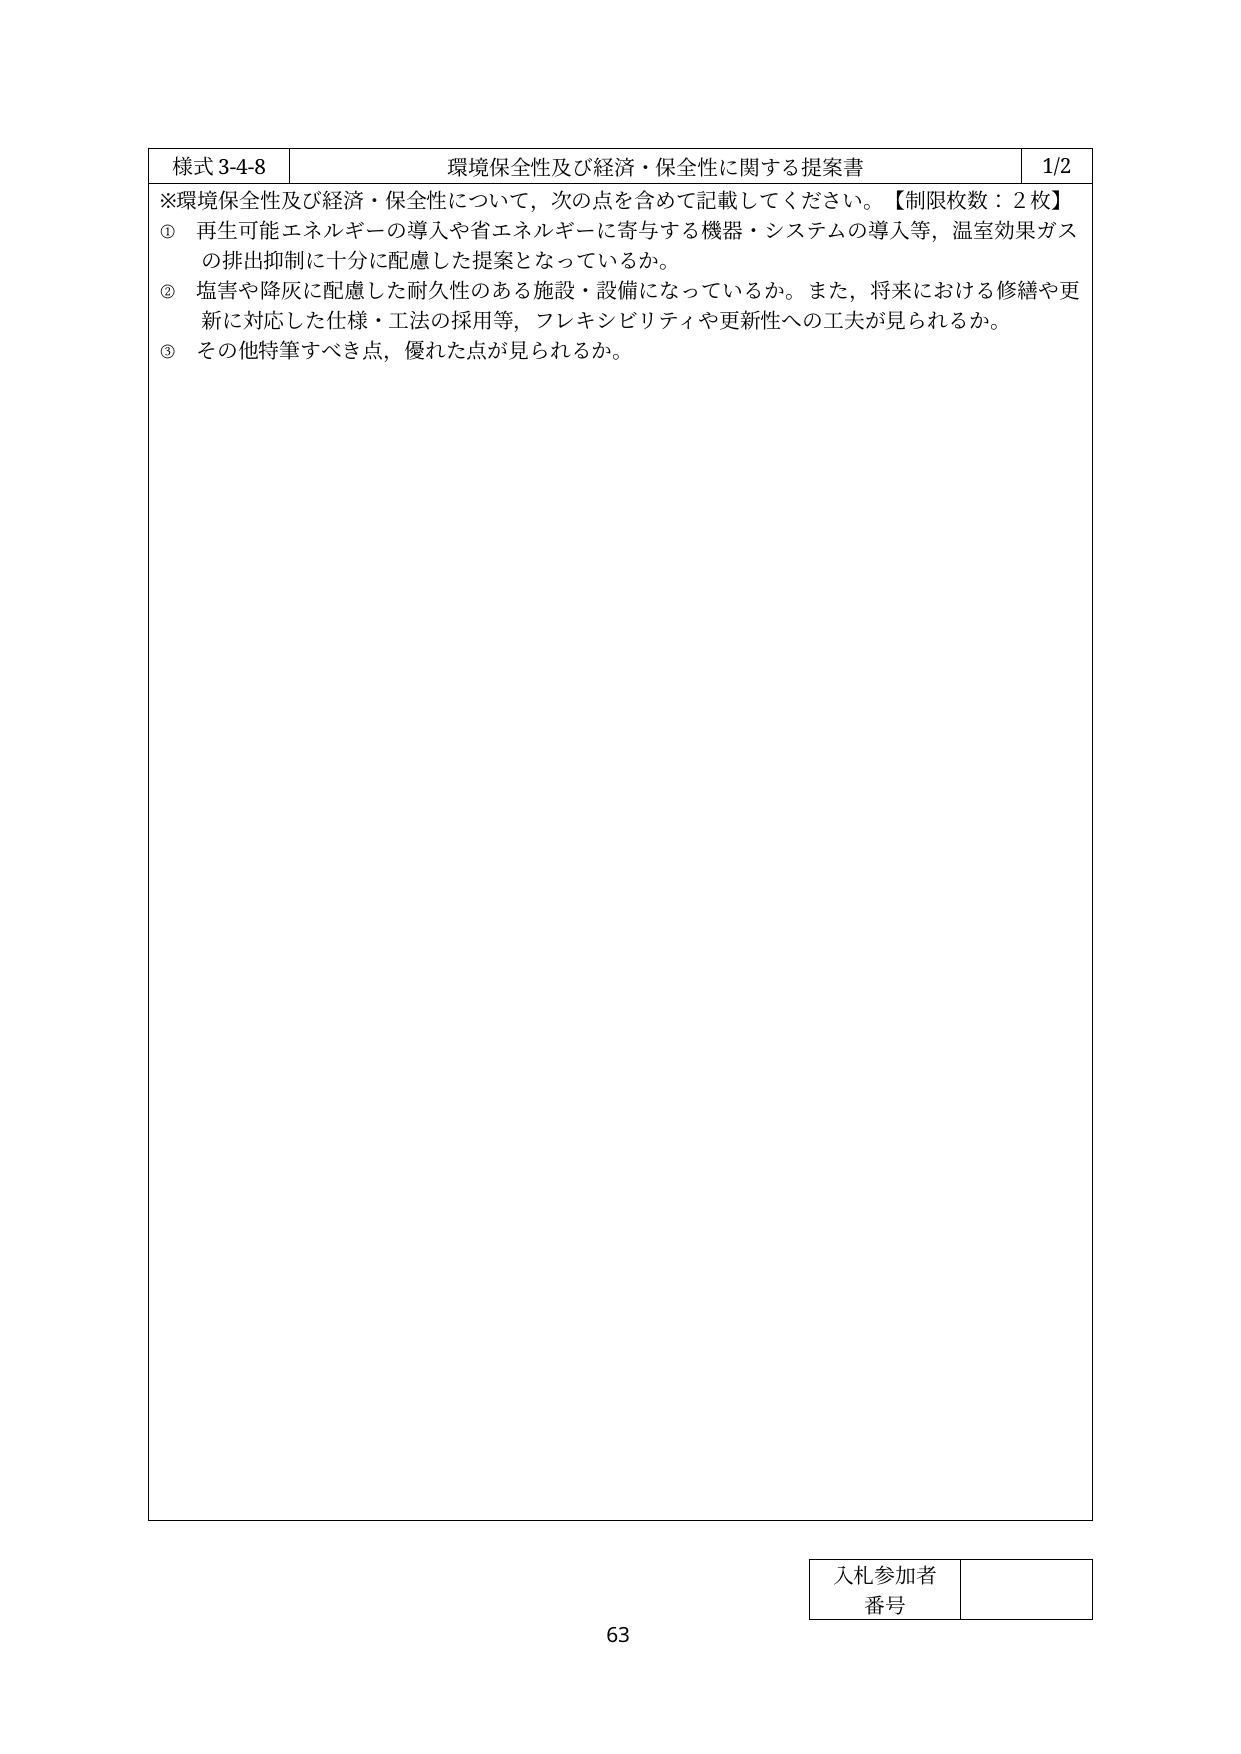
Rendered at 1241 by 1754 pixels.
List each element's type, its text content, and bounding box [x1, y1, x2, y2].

table_header 様式3-4-8 [149, 149, 289, 183]
table_header 1/2 [1022, 149, 1092, 183]
table_cell ※環境保全性及び経済・保全性について，次の点を含めて記載してください。【制限枚数：２枚】 ① 再生可能エネルギーの導入や省エネルギーに寄与する機器・システムの導入等，温室効果ガスの排出抑制に十分に配慮した提案となっているか。 ② 塩害や降灰に配慮した耐久性のある施設・設備になっているか。また，将来における修繕や更新に対応した仕様・工法の採用等，フレキシビリティや更新性への工夫が見られるか。 ③ その他特筆すべき点，優れた点が見られるか。 [149, 184, 1092, 1520]
table_header 環境保全性及び経済・保全性に関する提案書 [290, 149, 1021, 183]
